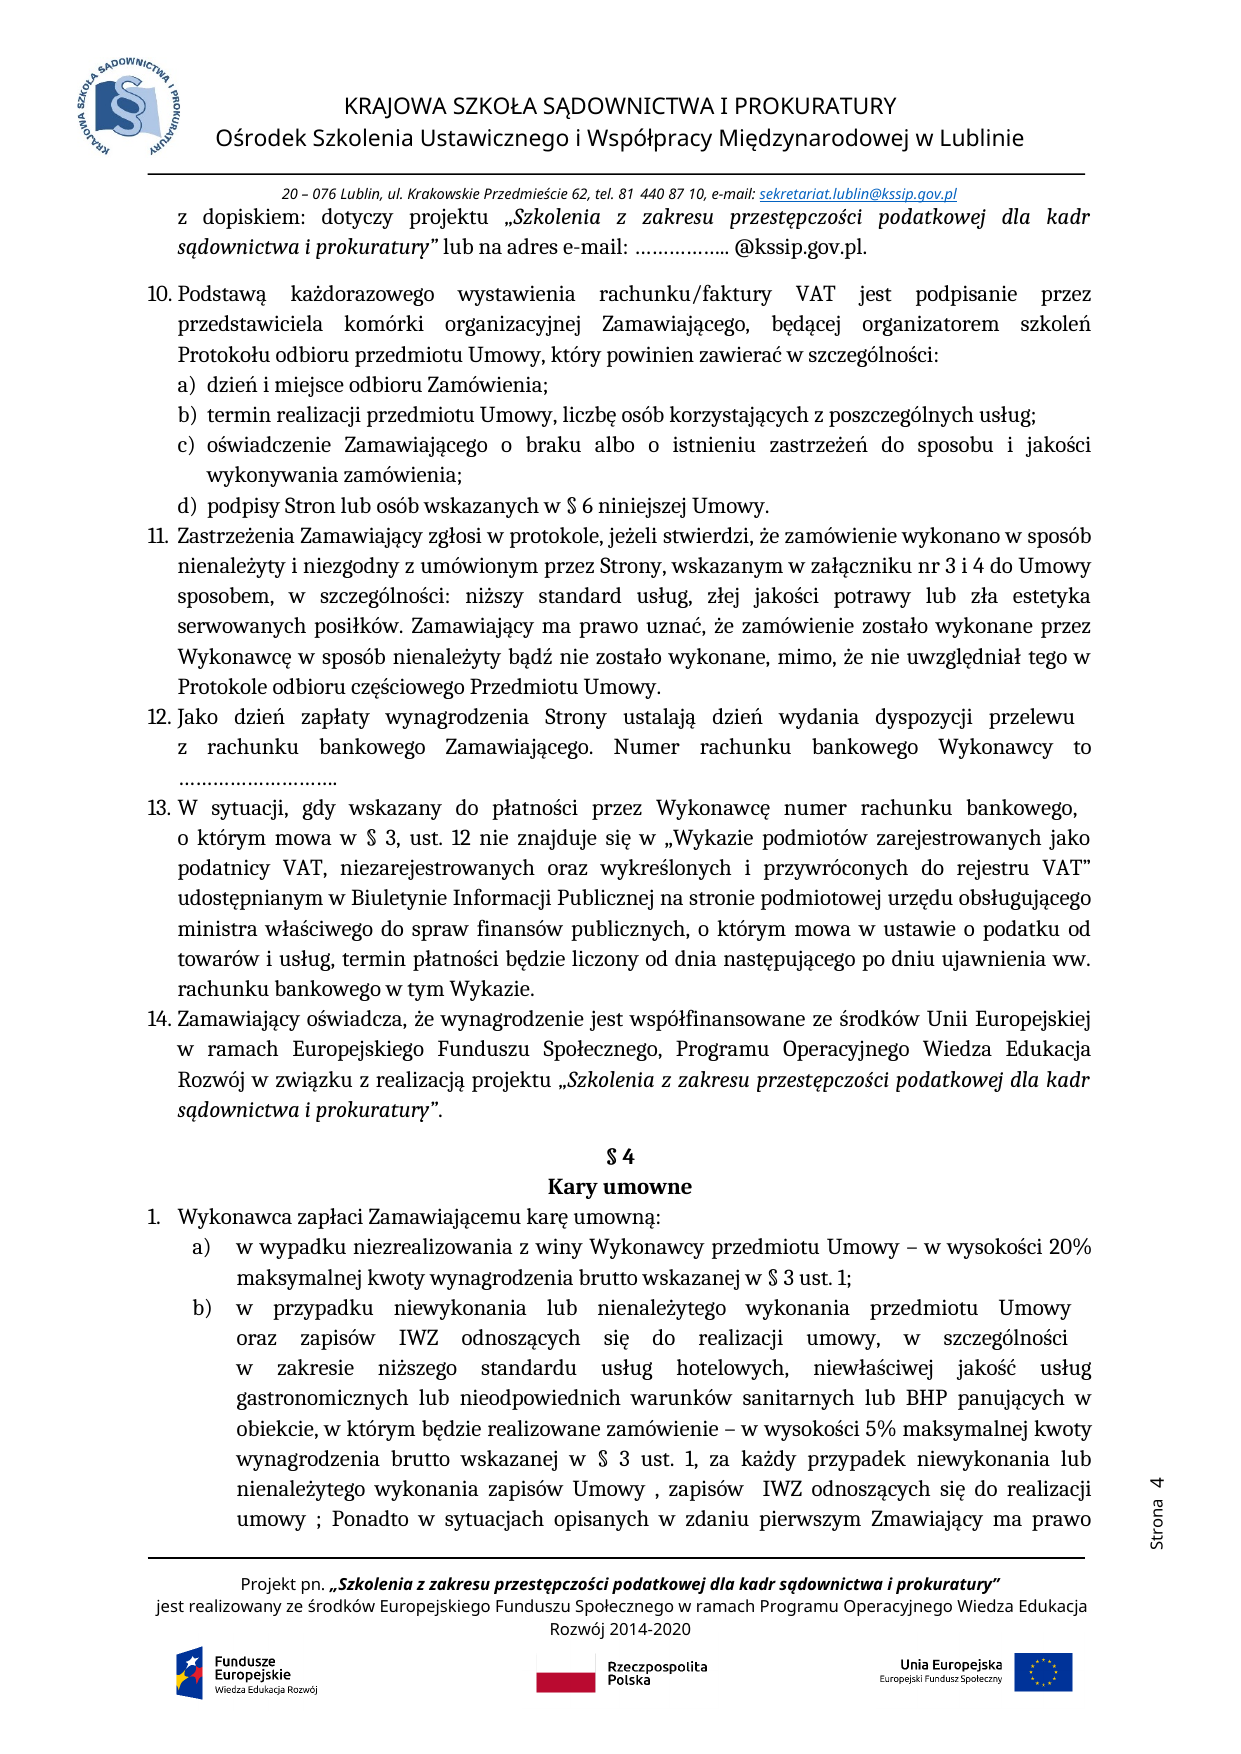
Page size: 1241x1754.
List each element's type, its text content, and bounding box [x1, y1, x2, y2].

picture [521, 1632, 719, 1709]
list podpisy Stron lub osób wskazanych w § 6 niniejszej Umowy. [177, 492, 1092, 519]
text z dopiskiem: dotyczy projektu „Szkolenia z zakresu przestępczości podatkowej dla kadr sądownictwa i prokuratury” lub na adres e-mail: …………….. @kssip.gov.pl. [177, 204, 1092, 261]
list Wykonawca zapłaci Zamawiającemu karę umowną: [148, 1204, 1092, 1230]
picture [163, 1633, 339, 1711]
text § 4 [148, 1143, 1092, 1170]
list Podstawą każdorazowego wystawienia rachunku/faktury VAT jest podpisanie przez przedstawiciela komórki organizacyjnej Zamawiającego, będącej organizatorem szkoleń Protokołu odbioru przedmiotu Umowy, który powinien zawierać w szczególności: [148, 281, 1092, 368]
list Zastrzeżenia Zamawiający zgłosi w protokole, jeżeli stwierdzi, że zamówienie wykonano w sposób nienależyty i niezgodny z umówionym przez Strony, wskazanym w załączniku nr 3 i 4 do Umowy sposobem, w szczególności: niższy standard usług, złej jakości potrawy lub zła estetyka serwowanych posiłków. Zamawiający ma prawo uznać, że zamówienie zostało wykonane przez Wykonawcę w sposób nienależyty bądź nie zostało wykonane, mimo, że nie uwzględniał tego w Protokole odbioru częściowego Przedmiotu Umowy. [148, 523, 1092, 700]
list termin realizacji przedmiotu Umowy, liczbę osób korzystających z poszczególnych usług; [177, 402, 1092, 428]
list w wypadku niezrealizowania z winy Wykonawcy przedmiotu Umowy – w wysokości 20% maksymalnej kwoty wynagrodzenia brutto wskazanej w § 3 ust. 1; [192, 1234, 1092, 1291]
list W sytuacji, gdy wskazany do płatności przez Wykonawcę numer rachunku bankowego, o którym mowa w § 3, ust. 12 nie znajduje się w „Wykazie podmiotów zarejestrowanych jako podatnicy VAT, niezarejestrowanych oraz wykreślonych i przywróconych do rejestru VAT” udostępnianym w Biuletynie Informacji Publicznej na stronie podmiotowej urzędu obsługującego ministra właściwego do spraw finansów publicznych, o którym mowa w ustawie o podatku od towarów i usług, termin płatności będzie liczony od dnia następującego po dniu ujawnienia ww. rachunku bankowego w tym Wykazie. [148, 794, 1092, 1002]
list oświadczenie Zamawiającego o braku albo o istnieniu zastrzeżeń do sposobu i jakości wykonywania zamówienia; [177, 432, 1092, 489]
list dzień i miejsce odbioru Zamówienia; [177, 372, 1092, 398]
text Kary umowne [148, 1174, 1092, 1200]
picture [77, 57, 181, 158]
list Jako dzień zapłaty wynagrodzenia Strony ustalają dzień wydania dyspozycji przelewu z rachunku bankowego Zamawiającego. Numer rachunku bankowego Wykonawcy to ………………………. [148, 704, 1092, 791]
picture [876, 1632, 1085, 1709]
list Zamawiający oświadcza, że wynagrodzenie jest współfinansowane ze środków Unii Europejskiej w ramach Europejskiego Funduszu Społecznego, Programu Operacyjnego Wiedza Edukacja Rozwój w związku z realizacją projektu „Szkolenia z zakresu przestępczości podatkowej dla kadr sądownictwa i prokuratury”. [148, 1006, 1092, 1123]
